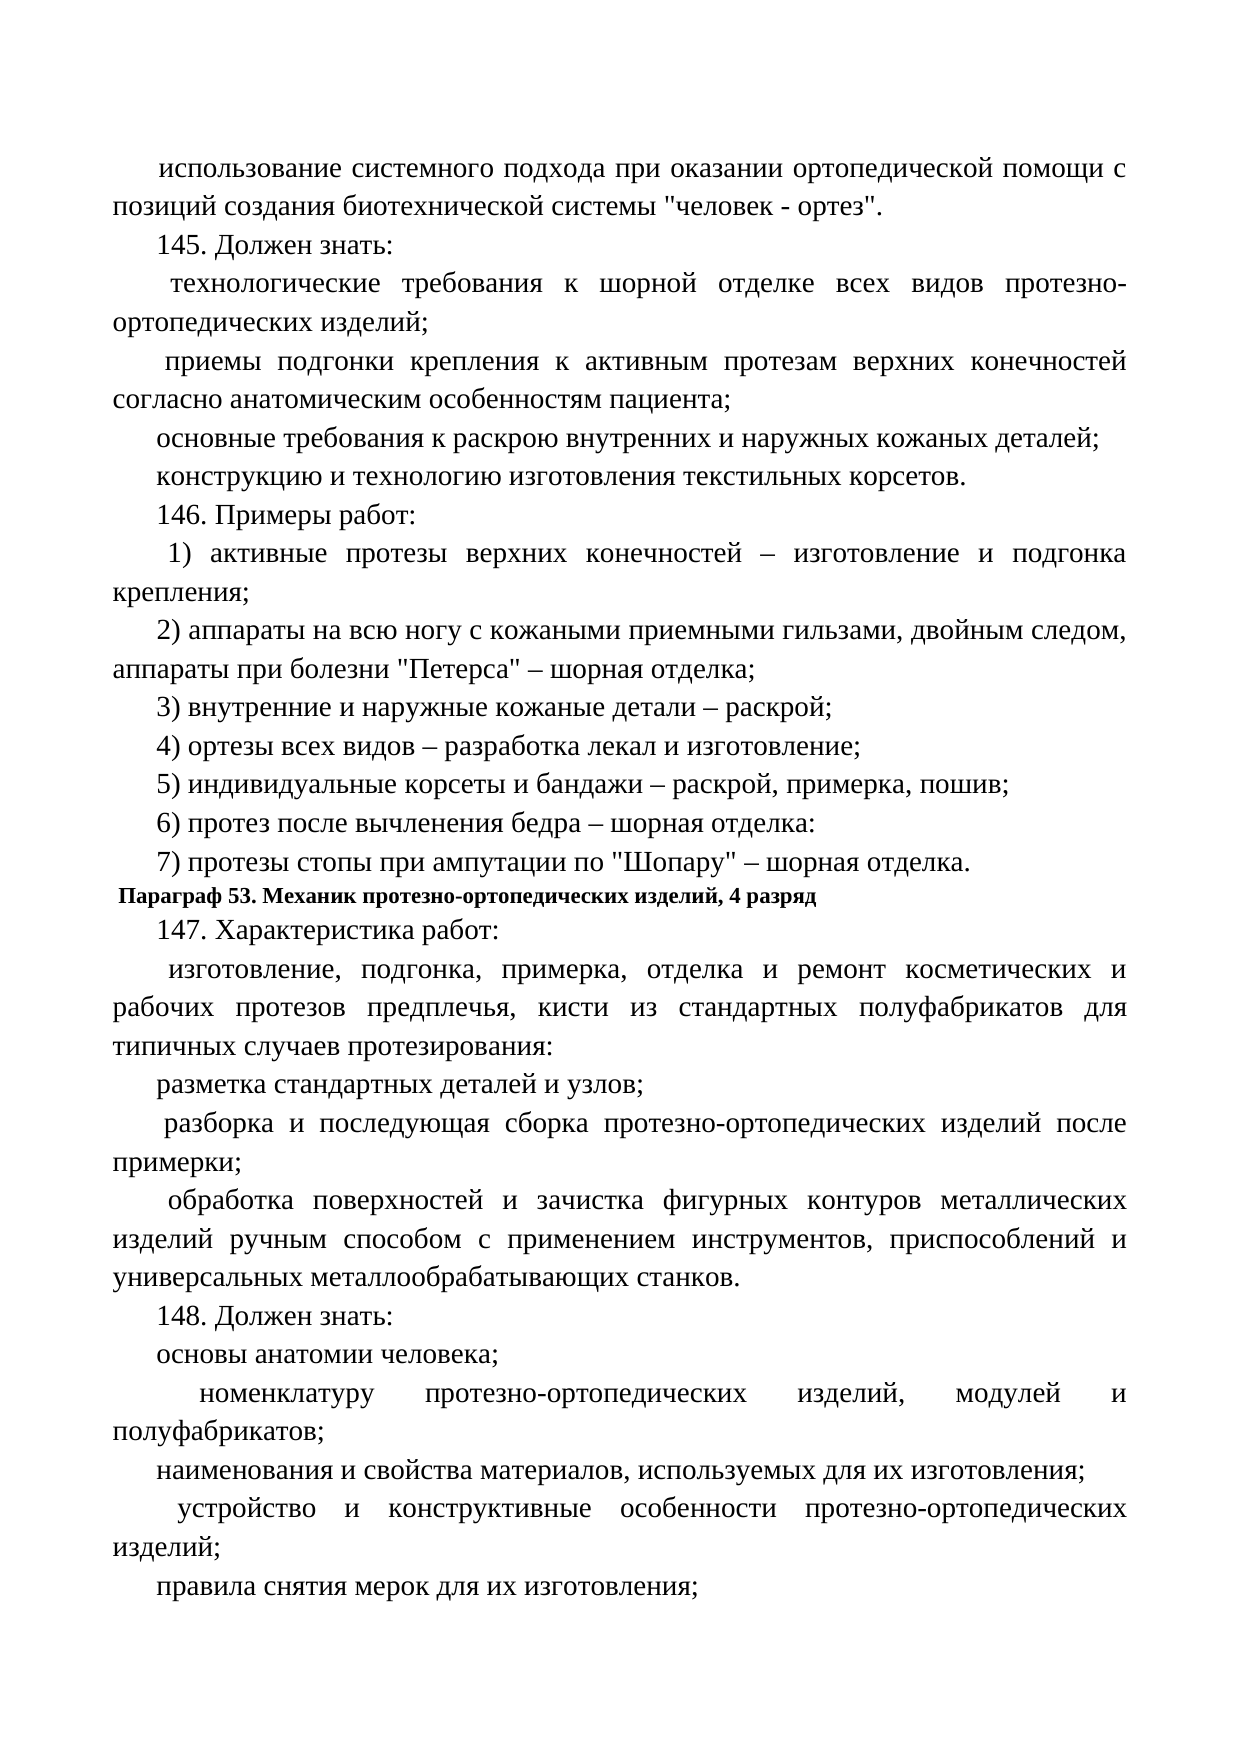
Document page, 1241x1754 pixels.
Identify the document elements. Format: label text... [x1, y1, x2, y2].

text Параграф 53. Механик протезно-ортопедических изделий, 4 разряд [112, 882, 1128, 909]
text разметка стандартных деталей и узлов; [112, 1067, 1128, 1100]
text 6) протез после вычленения бедра – шорная отделка: [112, 805, 1128, 839]
text номенклатуру протезно-ортопедических изделий, модулей и полуфабрикатов; [112, 1375, 1128, 1447]
text обработка поверхностей и зачистка фигурных контуров металлических изделий ручным способом с применением инструментов, приспособлений и универсальных металлообрабатывающих станков. [112, 1182, 1128, 1293]
text 2) аппараты на всю ногу с кожаными приемными гильзами, двойным следом, аппараты при болезни "Петерса" – шорная отделка; [112, 612, 1128, 684]
text использование системного подхода при оказании ортопедической помощи с позиций создания биотехнической системы "человек - ортез". [112, 150, 1128, 222]
text приемы подгонки крепления к активным протезам верхних конечностей согласно анатомическим особенностям пациента; [112, 343, 1128, 415]
text 147. Характеристика работ: [112, 912, 1128, 946]
text 3) внутренние и наружные кожаные детали – раскрой; [112, 689, 1128, 723]
text основы анатомии человека; [112, 1336, 1128, 1370]
text устройство и конструктивные особенности протезно-ортопедических изделий; [112, 1491, 1128, 1563]
text 1) активные протезы верхних конечностей – изготовление и подгонка крепления; [112, 535, 1128, 607]
text основные требования к раскрою внутренних и наружных кожаных деталей; [112, 420, 1128, 453]
text 4) ортезы всех видов – разработка лекал и изготовление; [112, 728, 1128, 762]
text 146. Примеры работ: [112, 497, 1128, 530]
text конструкцию и технологию изготовления текстильных корсетов. [112, 458, 1128, 492]
text 5) индивидуальные корсеты и бандажи – раскрой, примерка, пошив; [112, 767, 1128, 800]
text 145. Должен знать: [112, 227, 1128, 261]
text 7) протезы стопы при ампутации по "Шопару" – шорная отделка. [112, 844, 1128, 877]
text 148. Должен знать: [112, 1298, 1128, 1331]
text наименования и свойства материалов, используемых для их изготовления; [112, 1452, 1128, 1486]
text правила снятия мерок для их изготовления; [112, 1568, 1128, 1601]
text изготовление, подгонка, примерка, отделка и ремонт косметических и рабочих протезов предплечья, кисти из стандартных полуфабрикатов для типичных случаев протезирования: [112, 951, 1128, 1062]
text разборка и последующая сборка протезно-ортопедических изделий после примерки; [112, 1105, 1128, 1177]
text технологические требования к шорной отделке всех видов протезно-ортопедических изделий; [112, 266, 1128, 338]
